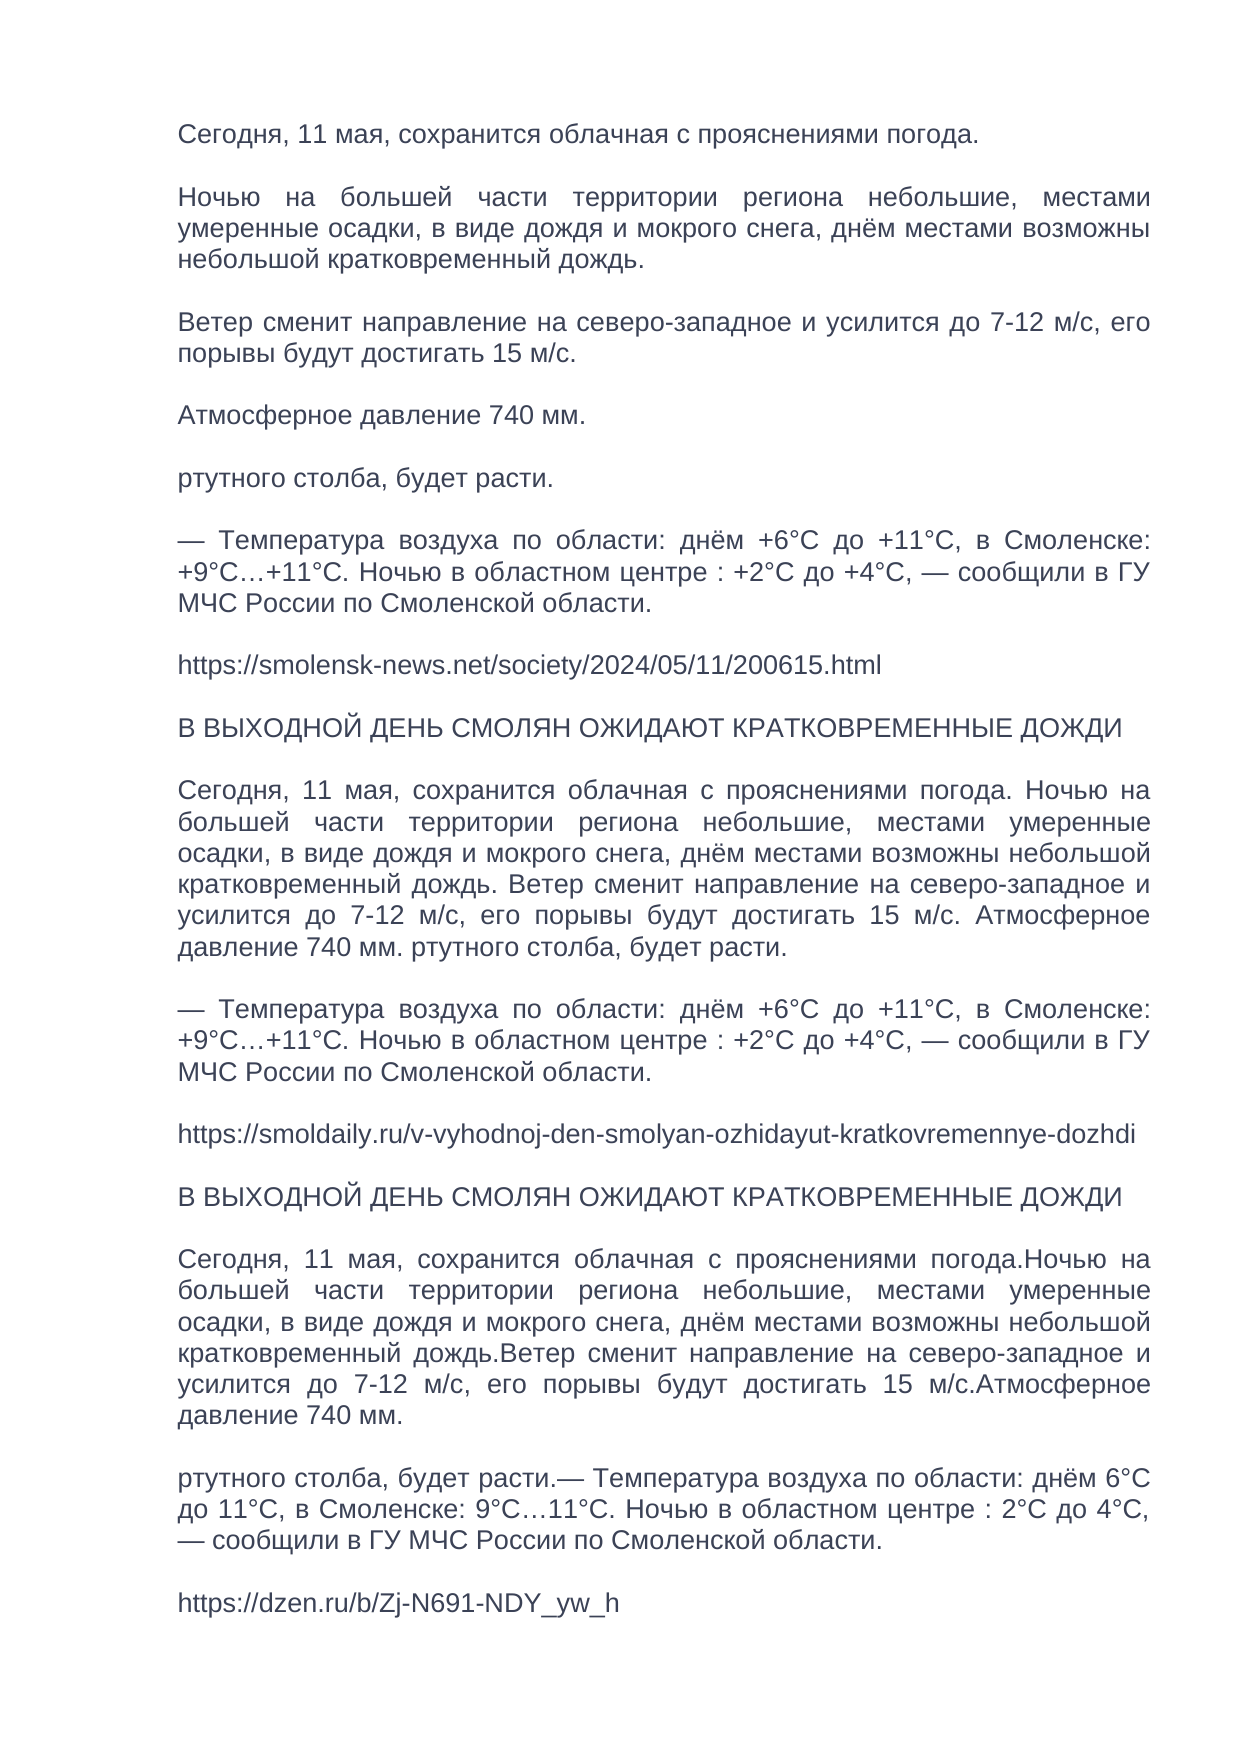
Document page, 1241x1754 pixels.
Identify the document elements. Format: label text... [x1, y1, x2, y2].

text Сегодня, 11 мая, сохранится облачная с прояснениями погода.Ночью на большей части территории региона небольшие, местами умеренные осадки, в виде дождя и мокрого снега, днём местами возможны небольшой кратковременный дождь.Ветер сменит направление на северо-западное и усилится до 7-12 м/с, его порывы будут достигать 15 м/с.Атмосферное давление 740 мм. [177, 1243, 1152, 1431]
text Сегодня, 11 мая, сохранится облачная с прояснениями погода. [177, 118, 1152, 149]
text ртутного столба, будет расти. [177, 462, 1152, 493]
text — Температура воздуха по области: днём +6°C до +11°C, в Смоленске: +9°C…+11°C. Ночью в областном центре : +2°C до +4°C, — сообщили в ГУ МЧС России по Смоленской области. [177, 524, 1152, 618]
text https://smolensk-news.net/society/2024/05/11/200615.html [177, 649, 1152, 681]
text Ветер сменит направление на северо-западное и усилится до 7-12 м/с, его порывы будут достигать 15 м/с. [177, 306, 1152, 368]
text В ВЫХОДНОЙ ДЕНЬ СМОЛЯН ОЖИДАЮТ КРАТКОВРЕМЕННЫЕ ДОЖДИ [177, 1181, 1152, 1212]
text ртутного столба, будет расти.— Температура воздуха по области: днём 6°C до 11°C, в Смоленске: 9°C…11°C. Ночью в областном центре : 2°C до 4°C, — сообщили в ГУ МЧС России по Смоленской области. [177, 1462, 1152, 1556]
text Ночью на большей части территории региона небольшие, местами умеренные осадки, в виде дождя и мокрого снега, днём местами возможны небольшой кратковременный дождь. [177, 181, 1152, 274]
text https://dzen.ru/b/Zj-N691-NDY_yw_h [177, 1587, 1152, 1618]
text В ВЫХОДНОЙ ДЕНЬ СМОЛЯН ОЖИДАЮТ КРАТКОВРЕМЕННЫЕ ДОЖДИ [177, 712, 1152, 743]
text https://smoldaily.ru/v-vyhodnoj-den-smolyan-ozhidayut-kratkovremennye-dozhdi [177, 1118, 1152, 1149]
text Сегодня, 11 мая, сохранится облачная с прояснениями погода. Ночью на большей части территории региона небольшие, местами умеренные осадки, в виде дождя и мокрого снега, днём местами возможны небольшой кратковременный дождь. Ветер сменит направление на северо-западное и усилится до 7-12 м/с, его порывы будут достигать 15 м/с. Атмосферное давление 740 мм. ртутного столба, будет расти. [177, 774, 1152, 962]
text Атмосферное давление 740 мм. [177, 399, 1152, 431]
text — Температура воздуха по области: днём +6°C до +11°C, в Смоленске: +9°C…+11°C. Ночью в областном центре : +2°C до +4°C, — сообщили в ГУ МЧС России по Смоленской области. [177, 993, 1152, 1087]
